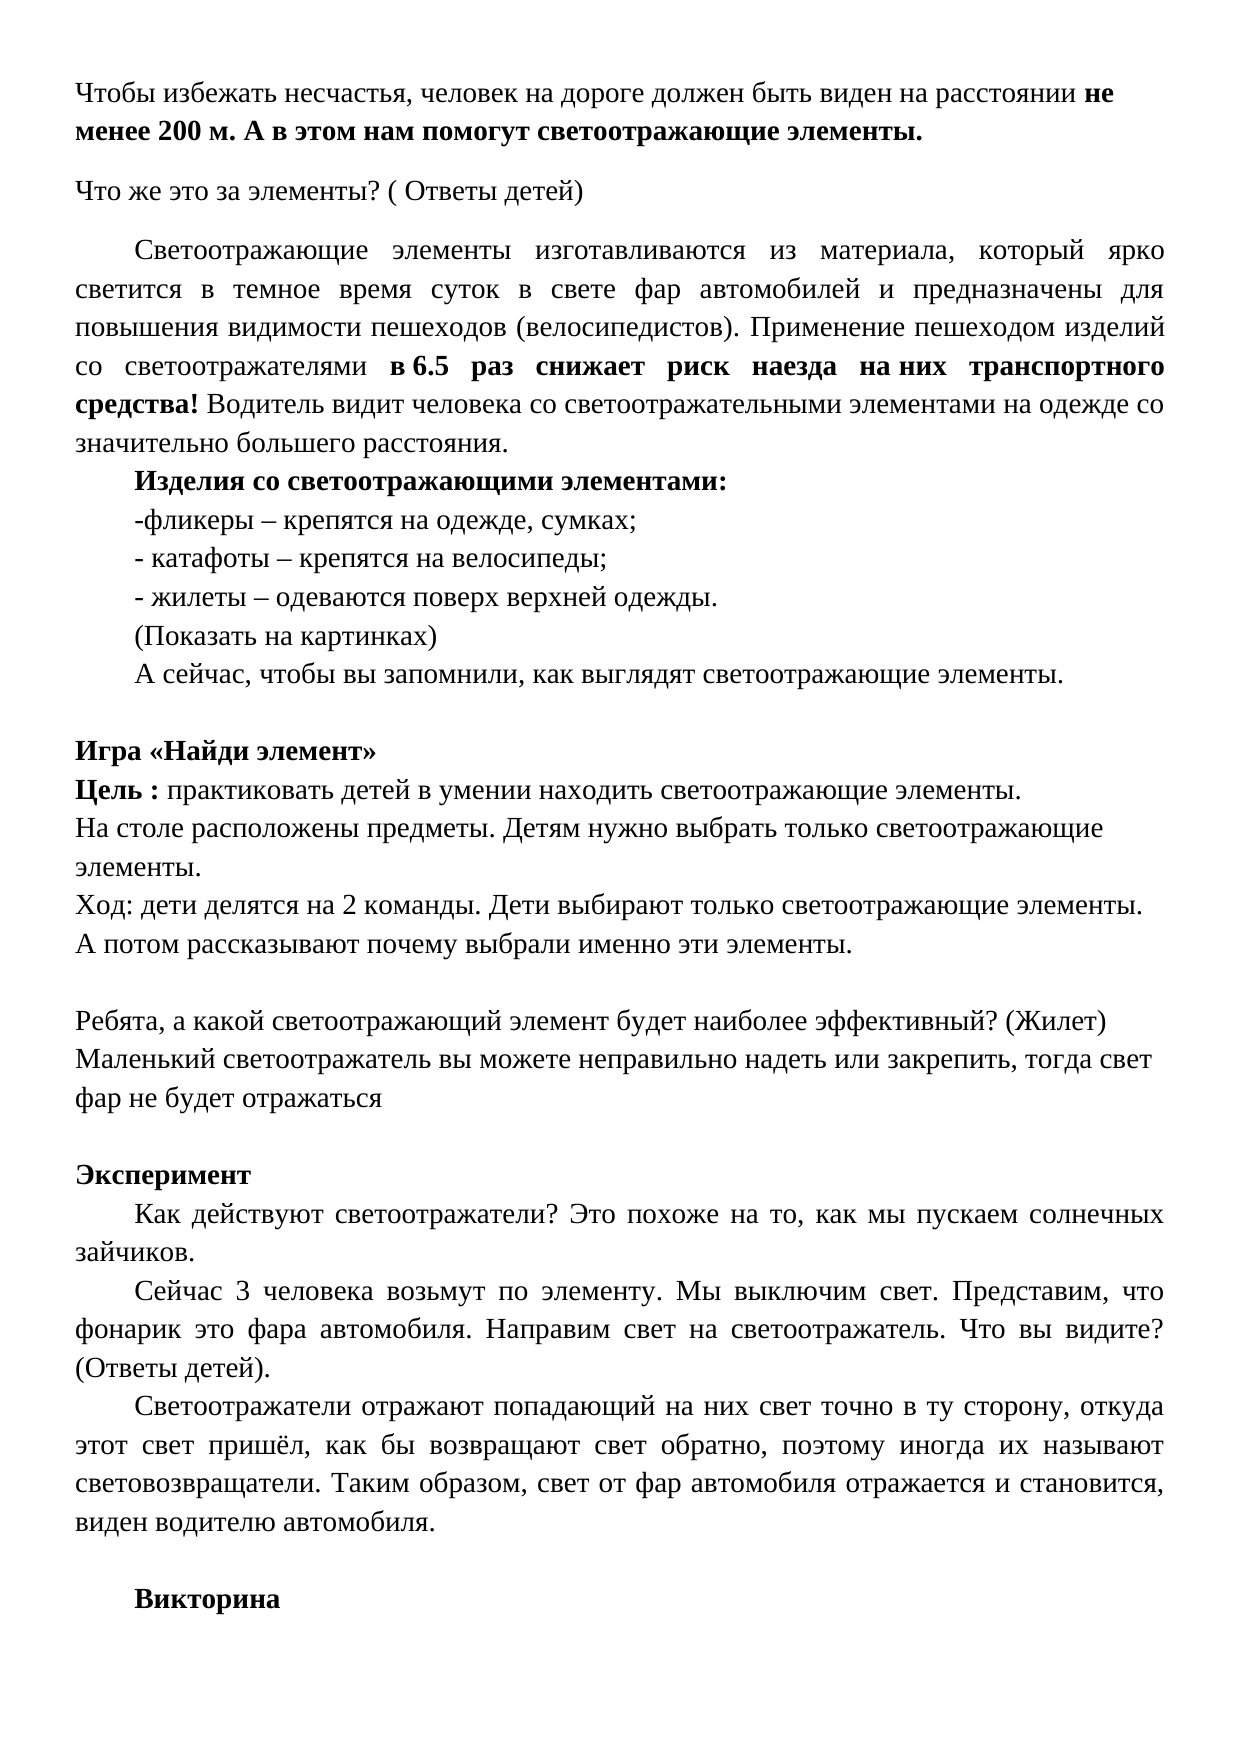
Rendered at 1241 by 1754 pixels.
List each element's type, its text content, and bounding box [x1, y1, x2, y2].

text Изделия со светоотражающими элементами: [75, 463, 1165, 497]
text - жилеты – одеваются поверх верхней одежды. [75, 579, 1165, 613]
text Чтобы избежать несчастья, человек на дороге должен быть виден на расстоянии не менее . А в этом нам помогут светоотражающие элементы. [75, 75, 1165, 147]
text Ход: дети делятся на 2 команды. Дети выбирают только светоотражающие элементы. А потом рассказывают почему выбрали именно эти элементы. [75, 887, 1165, 959]
text Цель : практиковать детей в умении находить светоотражающие элементы. [75, 772, 1165, 805]
text - катафоты – крепятся на велосипеды; [75, 541, 1165, 574]
text На столе расположены предметы. Детям нужно выбрать только светоотражающие элементы. [75, 810, 1165, 882]
text Как действуют светоотражатели? Это похоже на то, как мы пускаем солнечных зайчиков. [75, 1196, 1165, 1268]
text Викторина [75, 1581, 1165, 1615]
text Что же это за элементы? ( Ответы детей) [75, 173, 1165, 206]
text (Показать на картинках) [75, 618, 1165, 651]
text Светоотражатели отражают попадающий на них свет точно в ту сторону, откуда этот свет пришёл, как бы возвращают свет обратно, поэтому иногда их называют световозвращатели. Таким образом, свет от фар автомобиля отражается и становится, виден водителю автомобиля. [75, 1388, 1165, 1538]
text Светоотражающие элементы изготавливаются из материала, который ярко светится в темное время суток в свете фар автомобилей и предназначены для повышения видимости пешеходов (велосипедистов). Применение пешеходом изделий со светоотражателями в 6.5 раз снижает риск наезда на них транспортного средства! Водитель видит человека со светоотражательными элементами на одежде со значительно большего расстояния. [75, 232, 1165, 458]
text Сейчас 3 человека возьмут по элементу. Мы выключим свет. Представим, что фонарик это фара автомобиля. Направим свет на светоотражатель. Что вы видите? (Ответы детей). [75, 1273, 1165, 1383]
text Ребята, а какой светоотражающий элемент будет наиболее эффективный? (Жилет) Маленький светоотражатель вы можете неправильно надеть или закрепить, тогда свет фар не будет отражаться [75, 1003, 1165, 1114]
text -фликеры – крепятся на одежде, сумках; [75, 502, 1165, 536]
text Эксперимент [75, 1157, 1165, 1191]
text А сейчас, чтобы вы запомнили, как выглядят светоотражающие элементы. [75, 656, 1165, 690]
text Игра «Найди элемент» [75, 733, 1165, 767]
